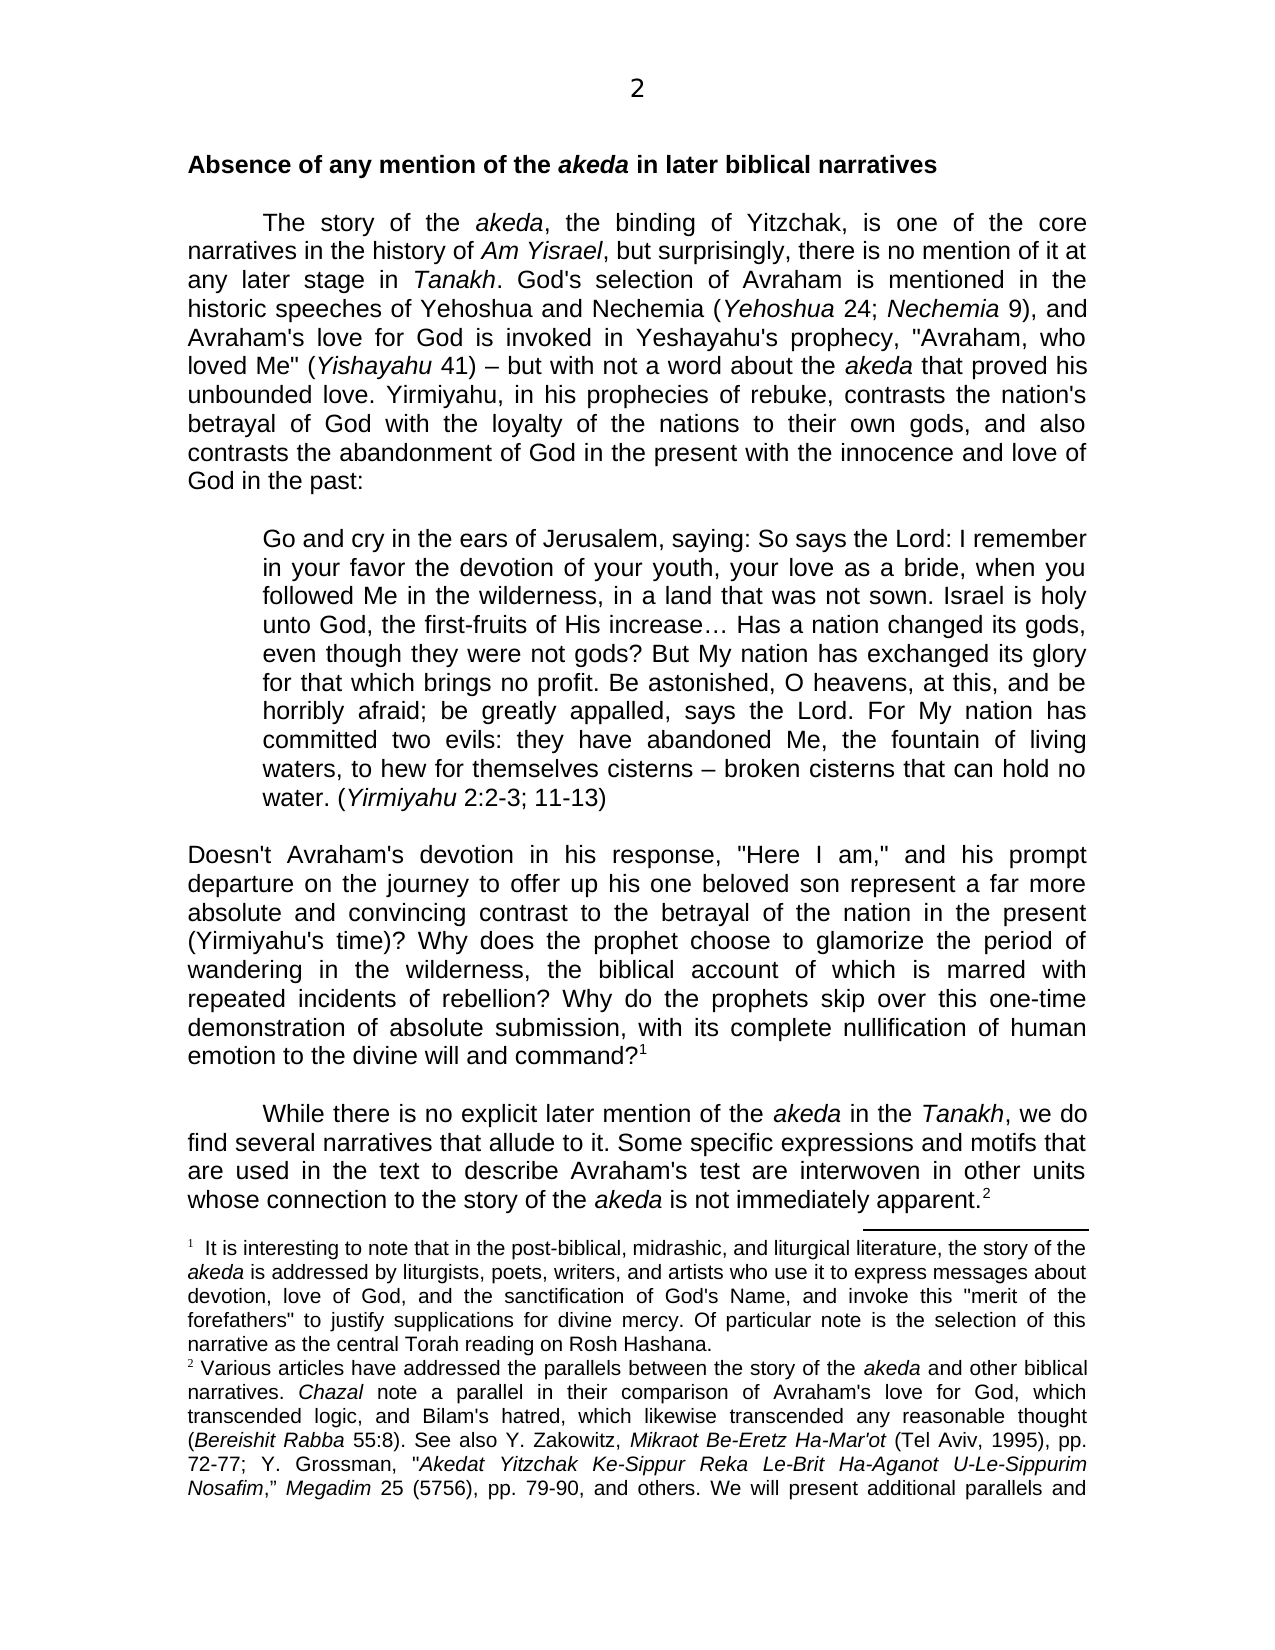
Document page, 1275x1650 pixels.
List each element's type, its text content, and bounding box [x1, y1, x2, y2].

text Doesn't Avraham's devotion in his response, "Here I am," and his prompt departure on the journey to offer up his one beloved son represent a far more absolute and convincing contrast to the betrayal of the nation in the present (Yirmiyahu's time)? Why does the prophet choose to glamorize the period of wandering in the wilderness, the biblical account of which is marred with repeated incidents of rebellion? Why do the prophets skip over this one-time demonstration of absolute submission, with its complete nullification of human emotion to the divine will and command? [187, 840, 1088, 1070]
text Absence of any mention of the akeda in later biblical narratives [187, 150, 1088, 179]
text The story of the akeda, the binding of Yitzchak, is one of the core narratives in the history of Am Yisrael, but surprisingly, there is no mention of it at any later stage in Tanakh. God's selection of Avraham is mentioned in the historic speeches of Yehoshua and Nechemia (Yehoshua 24; Nechemia 9), and Avraham's love for God is invoked in Yeshayahu's prophecy, "Avraham, who loved Me" (Yishayahu 41) – but with not a word about the akeda that proved his unbounded love. Yirmiyahu, in his prophecies of rebuke, contrasts the nation's betrayal of God with the loyalty of the nations to their own gods, and also contrasts the abandonment of God in the present with the innocence and love of God in the past: [187, 207, 1088, 495]
text Go and cry in the ears of Jerusalem, saying: So says the Lord: I remember in your favor the devotion of your youth, your love as a bride, when you followed Me in the wilderness, in a land that was not sown. Israel is holy unto God, the first-fruits of His increase… Has a nation changed its gods, even though they were not gods? But My nation has exchanged its glory for that which brings no profit. Be astonished, O heavens, at this, and be horribly afraid; be greatly appalled, says the Lord. For My nation has committed two evils: they have abandoned Me, the fountain of living waters, to hew for themselves cisterns – broken cisterns that can hold no water. (Yirmiyahu 2:2-3; 11-13) [262, 524, 1088, 811]
text While there is no explicit later mention of the akeda in the Tanakh, we do find several narratives that allude to it. Some specific expressions and motifs that are used in the text to describe Avraham's test are interwoven in other units whose connection to the story of the akeda is not immediately apparent. [187, 1099, 1088, 1214]
